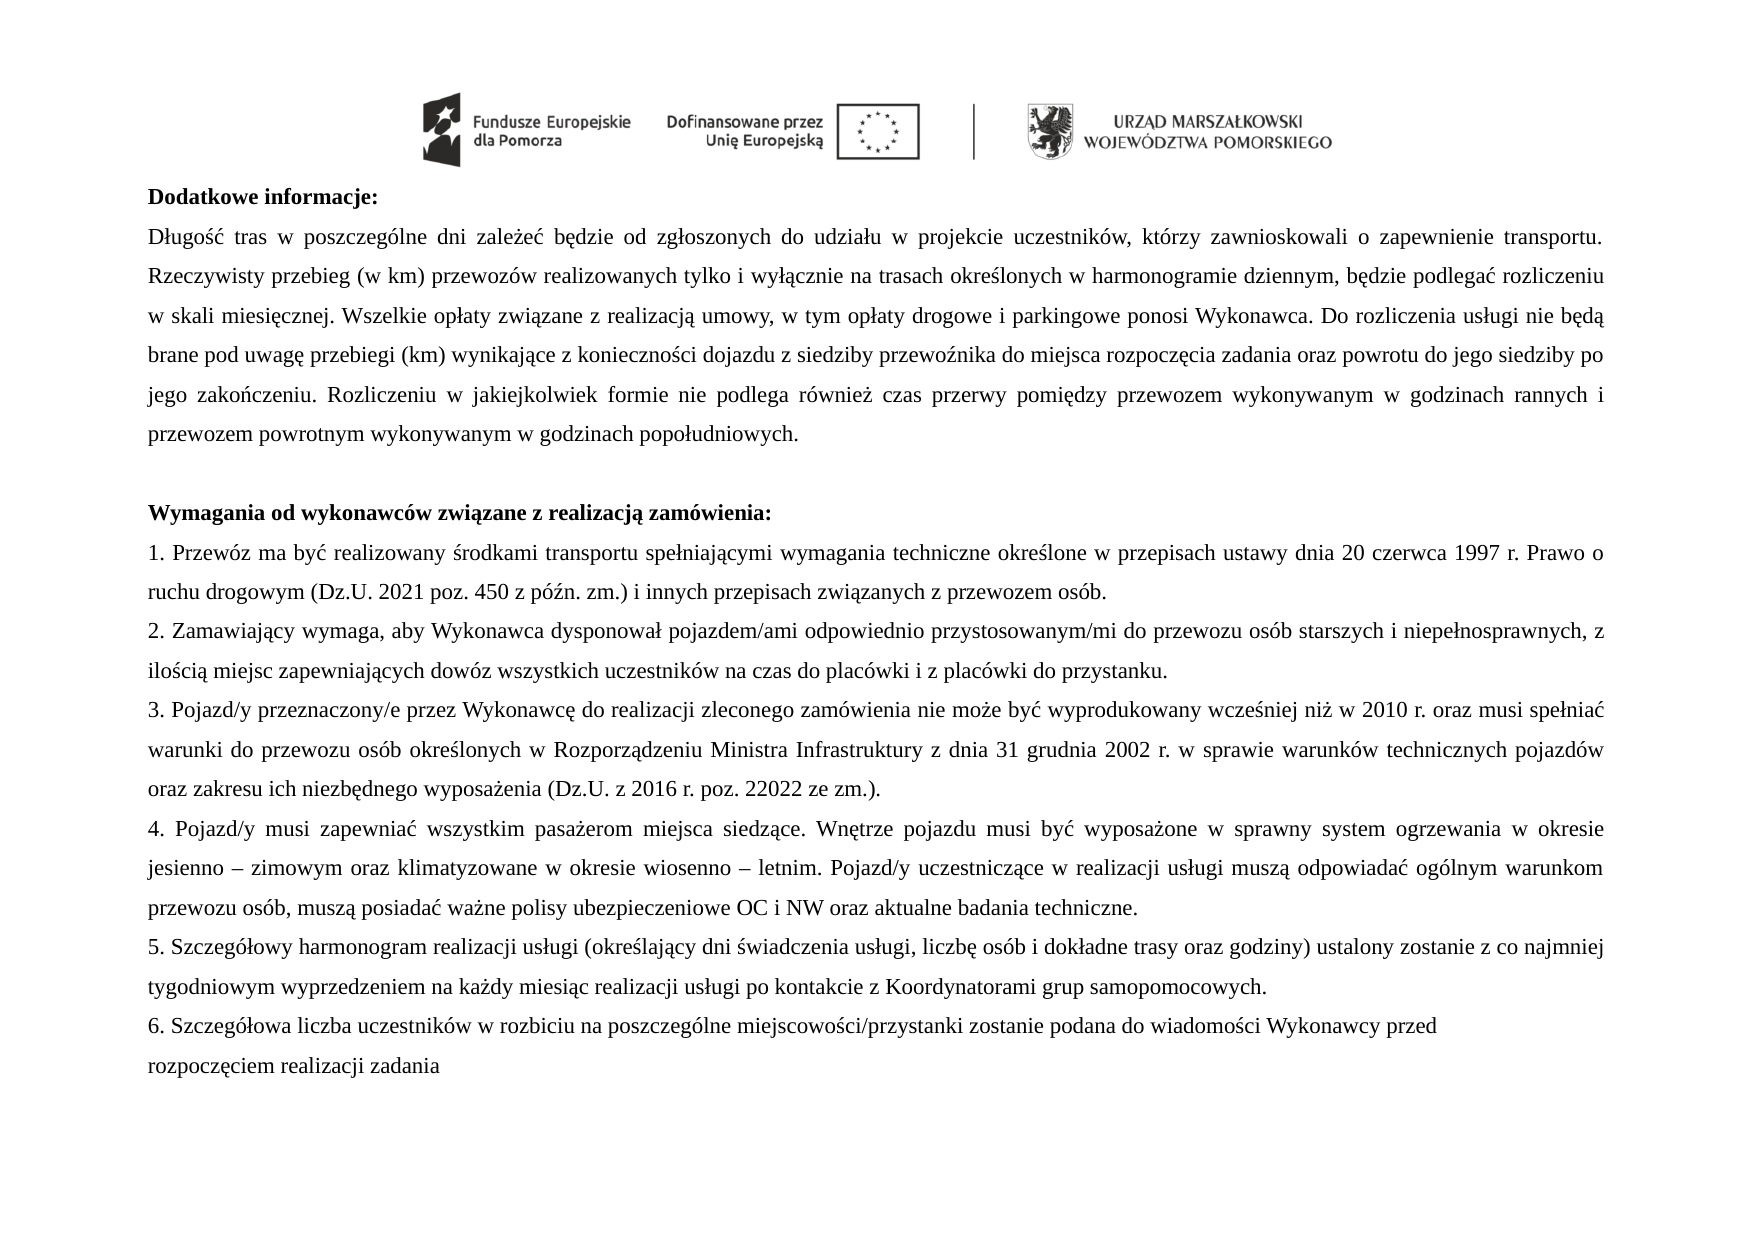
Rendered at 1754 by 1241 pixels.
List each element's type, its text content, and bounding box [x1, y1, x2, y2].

text 2. Zamawiający wymaga, aby Wykonawca dysponował pojazdem/ami odpowiednio przystosowanym/mi do przewozu osób starszych i niepełnosprawnych, z ilością miejsc zapewniających dowóz wszystkich uczestników na czas do placówki i z placówki do przystanku. [148, 618, 1606, 683]
text 1. Przewóz ma być realizowany środkami transportu spełniającymi wymagania techniczne określone w przepisach ustawy dnia 20 czerwca 1997 r. Prawo o ruchu drogowym (Dz.U. 2021 poz. 450 z późn. zm.) i innych przepisach związanych z przewozem osób. [148, 539, 1606, 604]
text Dodatkowe informacje: [148, 183, 1606, 210]
text 5. Szczegółowy harmonogram realizacji usługi (określający dni świadczenia usługi, liczbę osób i dokładne trasy oraz godziny) ustalony zostanie z co najmniej tygodniowym wyprzedzeniem na każdy miesiąc realizacji usługi po kontakcie z Koordynatorami grup samopomocowych. [148, 933, 1606, 999]
text Wymagania od wykonawców związane z realizacją zamówienia: [148, 499, 1606, 526]
text 4. Pojazd/y musi zapewniać wszystkim pasażerom miejsca siedzące. Wnętrze pojazdu musi być wyposażone w sprawny system ogrzewania w okresie jesienno – zimowym oraz klimatyzowane w okresie wiosenno – letnim. Pojazd/y uczestniczące w realizacji usługi muszą odpowiadać ogólnym warunkom przewozu osób, muszą posiadać ważne polisy ubezpieczeniowe OC i NW oraz aktualne badania techniczne. [148, 815, 1606, 920]
picture [404, 73, 1350, 184]
text rozpoczęciem realizacji zadania [148, 1052, 1606, 1078]
text Długość tras w poszczególne dni zależeć będzie od zgłoszonych do udziału w projekcie uczestników, którzy zawnioskowali o zapewnienie transportu. Rzeczywisty przebieg (w km) przewozów realizowanych tylko i wyłącznie na trasach określonych w harmonogramie dziennym, będzie podlegać rozliczeniu w skali miesięcznej. Wszelkie opłaty związane z realizacją umowy, w tym opłaty drogowe i parkingowe ponosi Wykonawca. Do rozliczenia usługi nie będą brane pod uwagę przebiegi (km) wynikające z konieczności dojazdu z siedziby przewoźnika do miejsca rozpoczęcia zadania oraz powrotu do jego siedziby po jego zakończeniu. Rozliczeniu w jakiejkolwiek formie nie podlega również czas przerwy pomiędzy przewozem wykonywanym w godzinach rannych i przewozem powrotnym wykonywanym w godzinach popołudniowych. [148, 223, 1606, 447]
text 6. Szczegółowa liczba uczestników w rozbiciu na poszczególne miejscowości/przystanki zostanie podana do wiadomości Wykonawcy przed [148, 1012, 1606, 1039]
text 3. Pojazd/y przeznaczony/e przez Wykonawcę do realizacji zleconego zamówienia nie może być wyprodukowany wcześniej niż w 2010 r. oraz musi spełniać warunki do przewozu osób określonych w Rozporządzeniu Ministra Infrastruktury z dnia 31 grudnia 2002 r. w sprawie warunków technicznych pojazdów oraz zakresu ich niezbędnego wyposażenia (Dz.U. z 2016 r. poz. 22022 ze zm.). [148, 697, 1606, 802]
